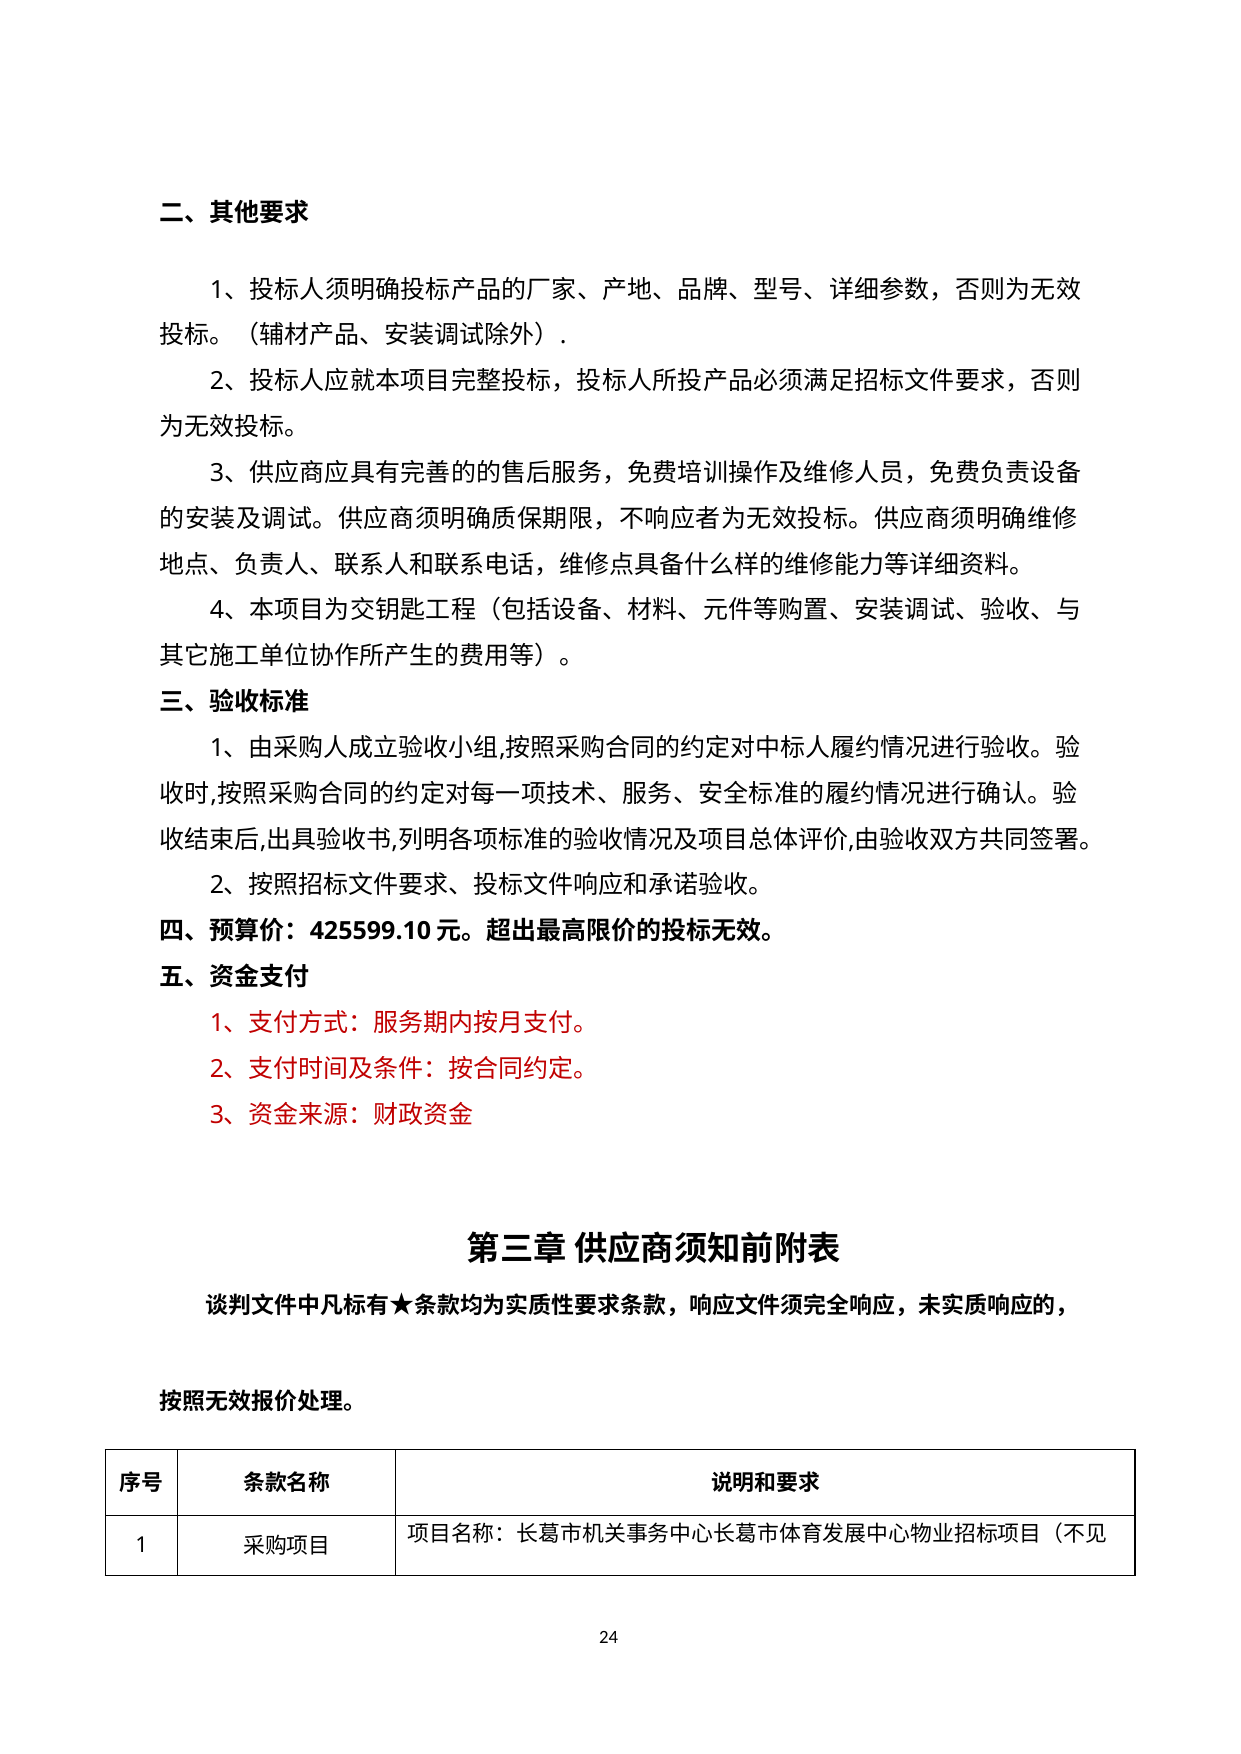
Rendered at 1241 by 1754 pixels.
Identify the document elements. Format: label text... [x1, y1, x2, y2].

text 三、验收标准 [159, 674, 1081, 720]
text 3、供应商应具有完善的的售后服务，免费培训操作及维修人员，免费负责设备的安装及调试。供应商须明确质保期限，不响应者为无效投标。供应商须明确维修地点、负责人、联系人和联系电话，维修点具备什么样的维修能力等详细资料。 [159, 445, 1081, 582]
text 四、预算价：425599.10元。超出最高限价的投标无效。 [159, 903, 1081, 949]
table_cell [396, 1516, 1134, 1575]
text 2、投标人应就本项目完整投标，投标人所投产品必须满足招标文件要求，否则为无效投标。 [159, 353, 1081, 445]
text 1、支付方式：服务期内按月支付。 [159, 995, 1081, 1041]
text 谈判文件中凡标有★条款均为实质性要求条款，响应文件须完全响应，未实质响应的，按照无效报价处理。 [159, 1270, 1081, 1432]
table_header 序号 [106, 1450, 177, 1515]
text 1、由采购人成立验收小组,按照采购合同的约定对中标人履约情况进行验收。验收时,按照采购合同的约定对每一项技术、服务、安全标准的履约情况进行确认。验收结束后,出具验收书,列明各项标准的验收情况及项目总体评价,由验收双方共同签署。 [159, 720, 1081, 857]
text 1、投标人须明确投标产品的厂家、产地、品牌、型号、详细参数，否则为无效投标。（辅材产品、安装调试除外）. [159, 261, 1081, 353]
table_header 说明和要求 [396, 1450, 1134, 1515]
text 4、本项目为交钥匙工程（包括设备、材料、元件等购置、安装调试、验收、与其它施工单位协作所产生的费用等）。 [159, 582, 1081, 674]
table_cell 采购项目 [178, 1516, 395, 1575]
text 二、其他要求 [159, 178, 1081, 243]
text 2、按照招标文件要求、投标文件响应和承诺验收。 [159, 857, 1081, 903]
text 五、资金支付 [159, 949, 1081, 995]
text 2、支付时间及条件：按合同约定。 [159, 1041, 1081, 1086]
table_header 条款名称 [178, 1450, 395, 1515]
table_cell 1 [106, 1516, 177, 1575]
text 第三章 供应商须知前附表 [159, 1224, 1081, 1270]
text 3、资金来源：财政资金 [159, 1086, 1081, 1132]
